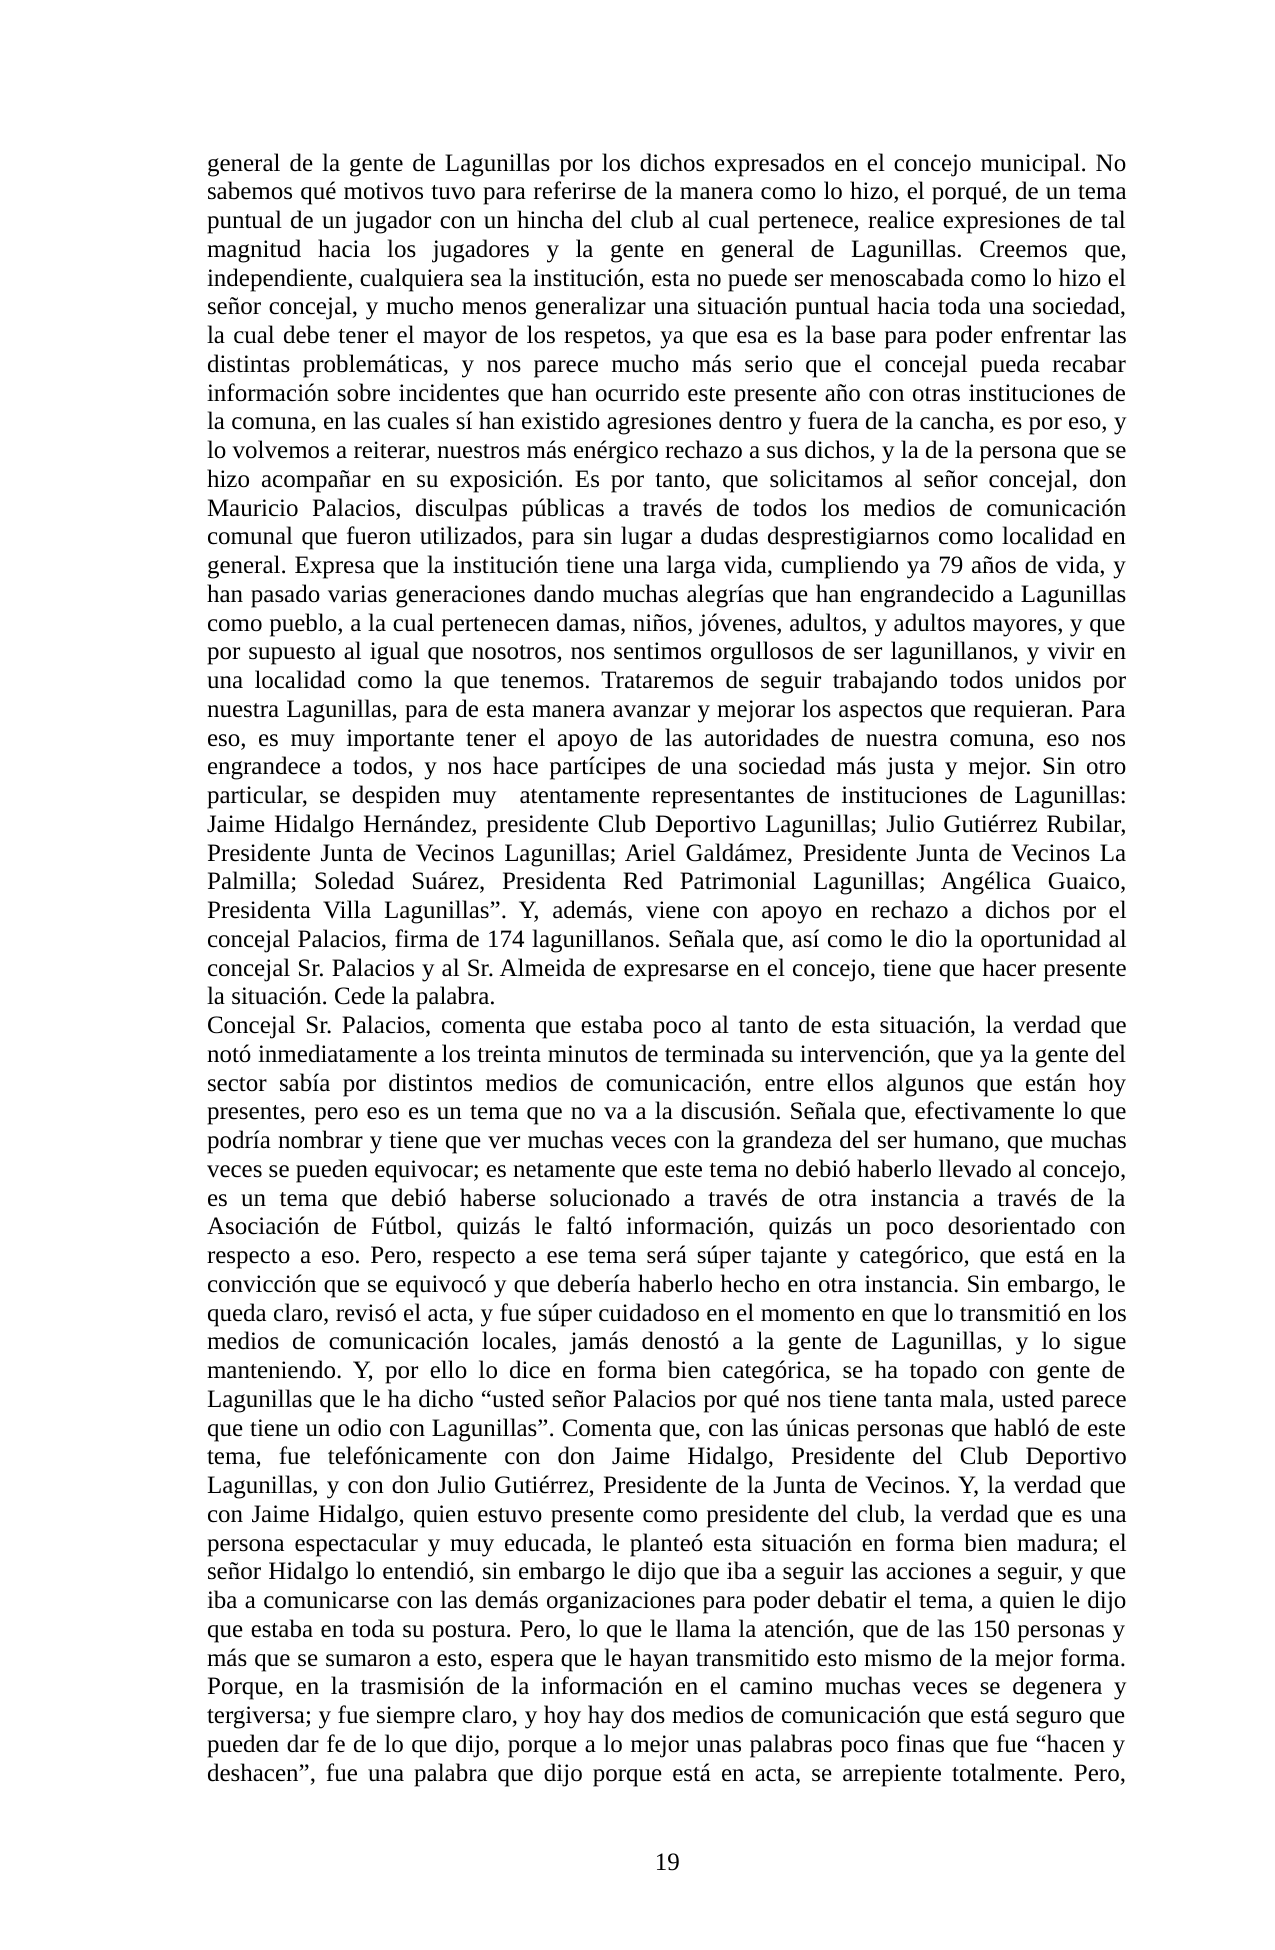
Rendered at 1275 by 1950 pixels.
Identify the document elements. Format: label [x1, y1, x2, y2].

text [207, 148, 1127, 1010]
text [207, 1010, 1127, 1786]
